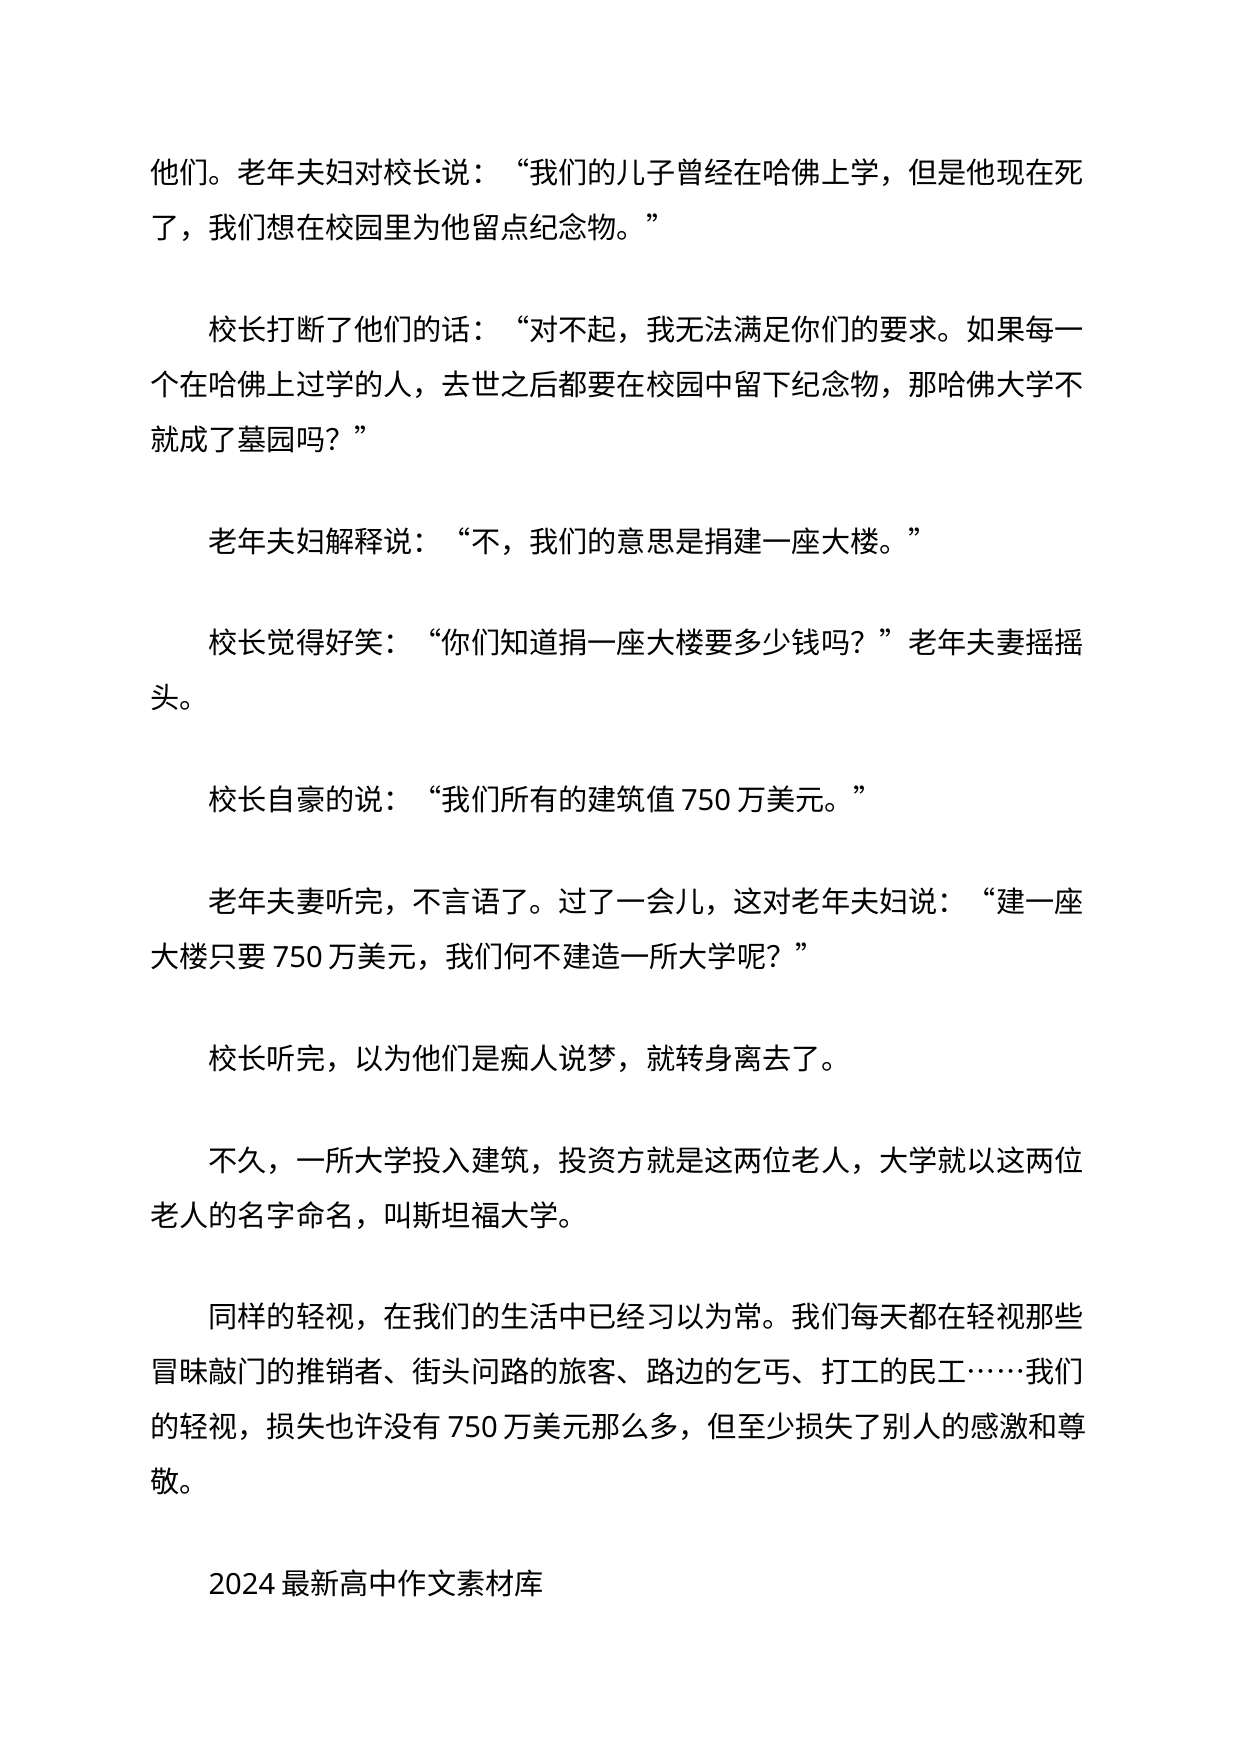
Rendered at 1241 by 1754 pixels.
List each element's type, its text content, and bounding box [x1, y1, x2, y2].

text 老年夫妇解释说：“不，我们的意思是捐建一座大楼。” [150, 518, 1090, 561]
text 不久，一所大学投入建筑，投资方就是这两位老人，大学就以这两位老人的名字命名，叫斯坦福大学。 [150, 1137, 1090, 1234]
text 校长自豪的说：“我们所有的建筑值750万美元。” [150, 777, 1090, 819]
text 校长打断了他们的话：“对不起，我无法满足你们的要求。如果每一个在哈佛上过学的人，去世之后都要在校园中留下纪念物，那哈佛大学不就成了墓园吗？” [150, 307, 1090, 459]
text 老年夫妻听完，不言语了。过了一会儿，这对老年夫妇说：“建一座大楼只要750万美元，我们何不建造一所大学呢？” [150, 879, 1090, 976]
text 同样的轻视，在我们的生活中已经习以为常。我们每天都在轻视那些冒昧敲门的推销者、街头问路的旅客、路边的乞丐、打工的民工……我们的轻视，损失也许没有750万美元那么多，但至少损失了别人的感激和尊敬。 [150, 1294, 1090, 1501]
text 2024最新高中作文素材库 [150, 1561, 1090, 1603]
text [150, 150, 1090, 247]
text 校长听完，以为他们是痴人说梦，就转身离去了。 [150, 1036, 1090, 1078]
text 校长觉得好笑：“你们知道捐一座大楼要多少钱吗？”老年夫妻摇摇头。 [150, 620, 1090, 717]
